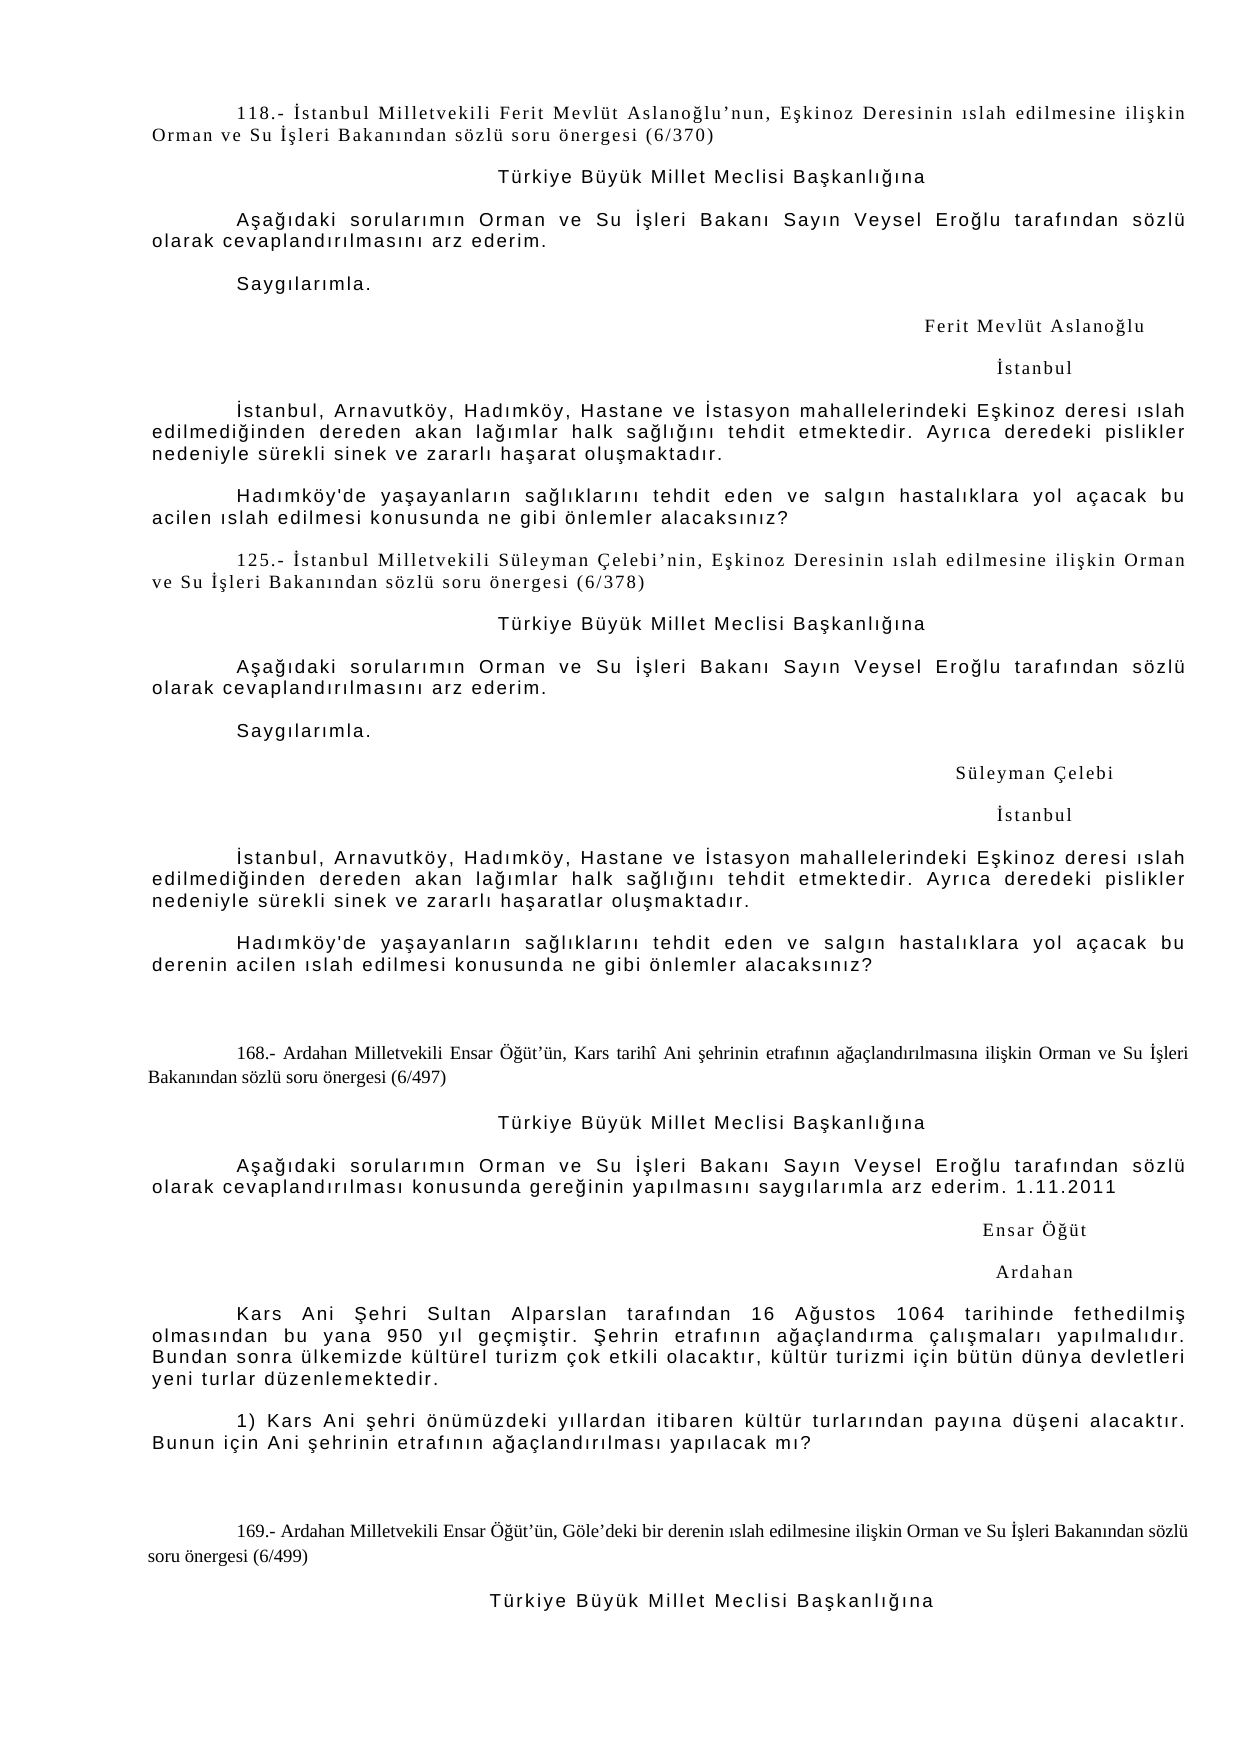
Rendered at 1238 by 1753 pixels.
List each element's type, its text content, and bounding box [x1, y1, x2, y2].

text İstanbul, Arnavutköy, Hadımköy, Hastane ve İstasyon mahallelerindeki Eşkinoz deresi ıslah edilmediğinden dereden akan lağımlar halk sağlığını tehdit etmektedir. Ayrıca deredeki pislikler nedeniyle sürekli sinek ve zararlı haşarat oluşmaktadır. [152, 399, 1186, 464]
text 169.- Ardahan Milletvekili Ensar Öğüt’ün, Göle’deki bir derenin ıslah edilmesine ilişkin Orman ve Su İşleri Bakanından sözlü soru önergesi (6/499) [148, 1520, 1190, 1566]
text 168.- Ardahan Milletvekili Ensar Öğüt’ün, Kars tarihî Ani şehrinin etrafının ağaçlandırılmasına ilişkin Orman ve Su İşleri Bakanından sözlü soru önergesi (6/497) [148, 1042, 1190, 1088]
text Süleyman Çelebi [152, 762, 1186, 783]
text Ensar Öğüt [152, 1218, 1186, 1240]
text Kars Ani Şehri Sultan Alparslan tarafından 16 Ağustos 1064 tarihinde fethedilmiş olmasından bu yana 950 yıl geçmiştir. Şehrin etrafının ağaçlandırma çalışmaları yapılmalıdır. Bundan sonra ülkemizde kültürel turizm çok etkili olacaktır, kültür turizmi için bütün dünya devletleri yeni turlar düzenlemektedir. [152, 1303, 1186, 1389]
text Aşağıdaki sorularımın Orman ve Su İşleri Bakanı Sayın Veysel Eroğlu tarafından sözlü olarak cevaplandırılması konusunda gereğinin yapılmasını saygılarımla arz ederim. 1.11.2011 [152, 1154, 1186, 1198]
text Türkiye Büyük Millet Meclisi Başkanlığına [152, 166, 1186, 188]
text Ferit Mevlüt Aslanoğlu [152, 315, 1186, 336]
text 1) Kars Ani şehri önümüzdeki yıllardan itibaren kültür turlarından payına düşeni alacaktır. Bunun için Ani şehrinin etrafının ağaçlandırılması yapılacak mı? [152, 1410, 1186, 1453]
text İstanbul [152, 804, 1186, 826]
text 118.- İstanbul Milletvekili Ferit Mevlüt Aslanoğlu’nun, Eşkinoz Deresinin ıslah edilmesine ilişkin Orman ve Su İşleri Bakanından sözlü soru önergesi (6/370) [152, 102, 1186, 145]
text Türkiye Büyük Millet Meclisi Başkanlığına [152, 1112, 1186, 1134]
text Saygılarımla. [152, 719, 1186, 741]
text Ardahan [152, 1261, 1186, 1282]
text İstanbul, Arnavutköy, Hadımköy, Hastane ve İstasyon mahallelerindeki Eşkinoz deresi ıslah edilmediğinden dereden akan lağımlar halk sağlığını tehdit etmektedir. Ayrıca deredeki pislikler nedeniyle sürekli sinek ve zararlı haşaratlar oluşmaktadır. [152, 847, 1186, 911]
text Aşağıdaki sorularımın Orman ve Su İşleri Bakanı Sayın Veysel Eroğlu tarafından sözlü olarak cevaplandırılmasını arz ederim. [152, 208, 1186, 252]
text İstanbul [152, 357, 1186, 379]
text Türkiye Büyük Millet Meclisi Başkanlığına [152, 1590, 1186, 1612]
text Saygılarımla. [152, 272, 1186, 294]
text 125.- İstanbul Milletvekili Süleyman Çelebi’nin, Eşkinoz Deresinin ıslah edilmesine ilişkin Orman ve Su İşleri Bakanından sözlü soru önergesi (6/378) [152, 549, 1186, 592]
text Hadımköy'de yaşayanların sağlıklarını tehdit eden ve salgın hastalıklara yol açacak bu acilen ıslah edilmesi konusunda ne gibi önlemler alacaksınız? [152, 485, 1186, 528]
text Türkiye Büyük Millet Meclisi Başkanlığına [152, 613, 1186, 634]
text Aşağıdaki sorularımın Orman ve Su İşleri Bakanı Sayın Veysel Eroğlu tarafından sözlü olarak cevaplandırılmasını arz ederim. [152, 655, 1186, 698]
text Hadımköy'de yaşayanların sağlıklarını tehdit eden ve salgın hastalıklara yol açacak bu derenin acilen ıslah edilmesi konusunda ne gibi önlemler alacaksınız? [152, 932, 1186, 975]
